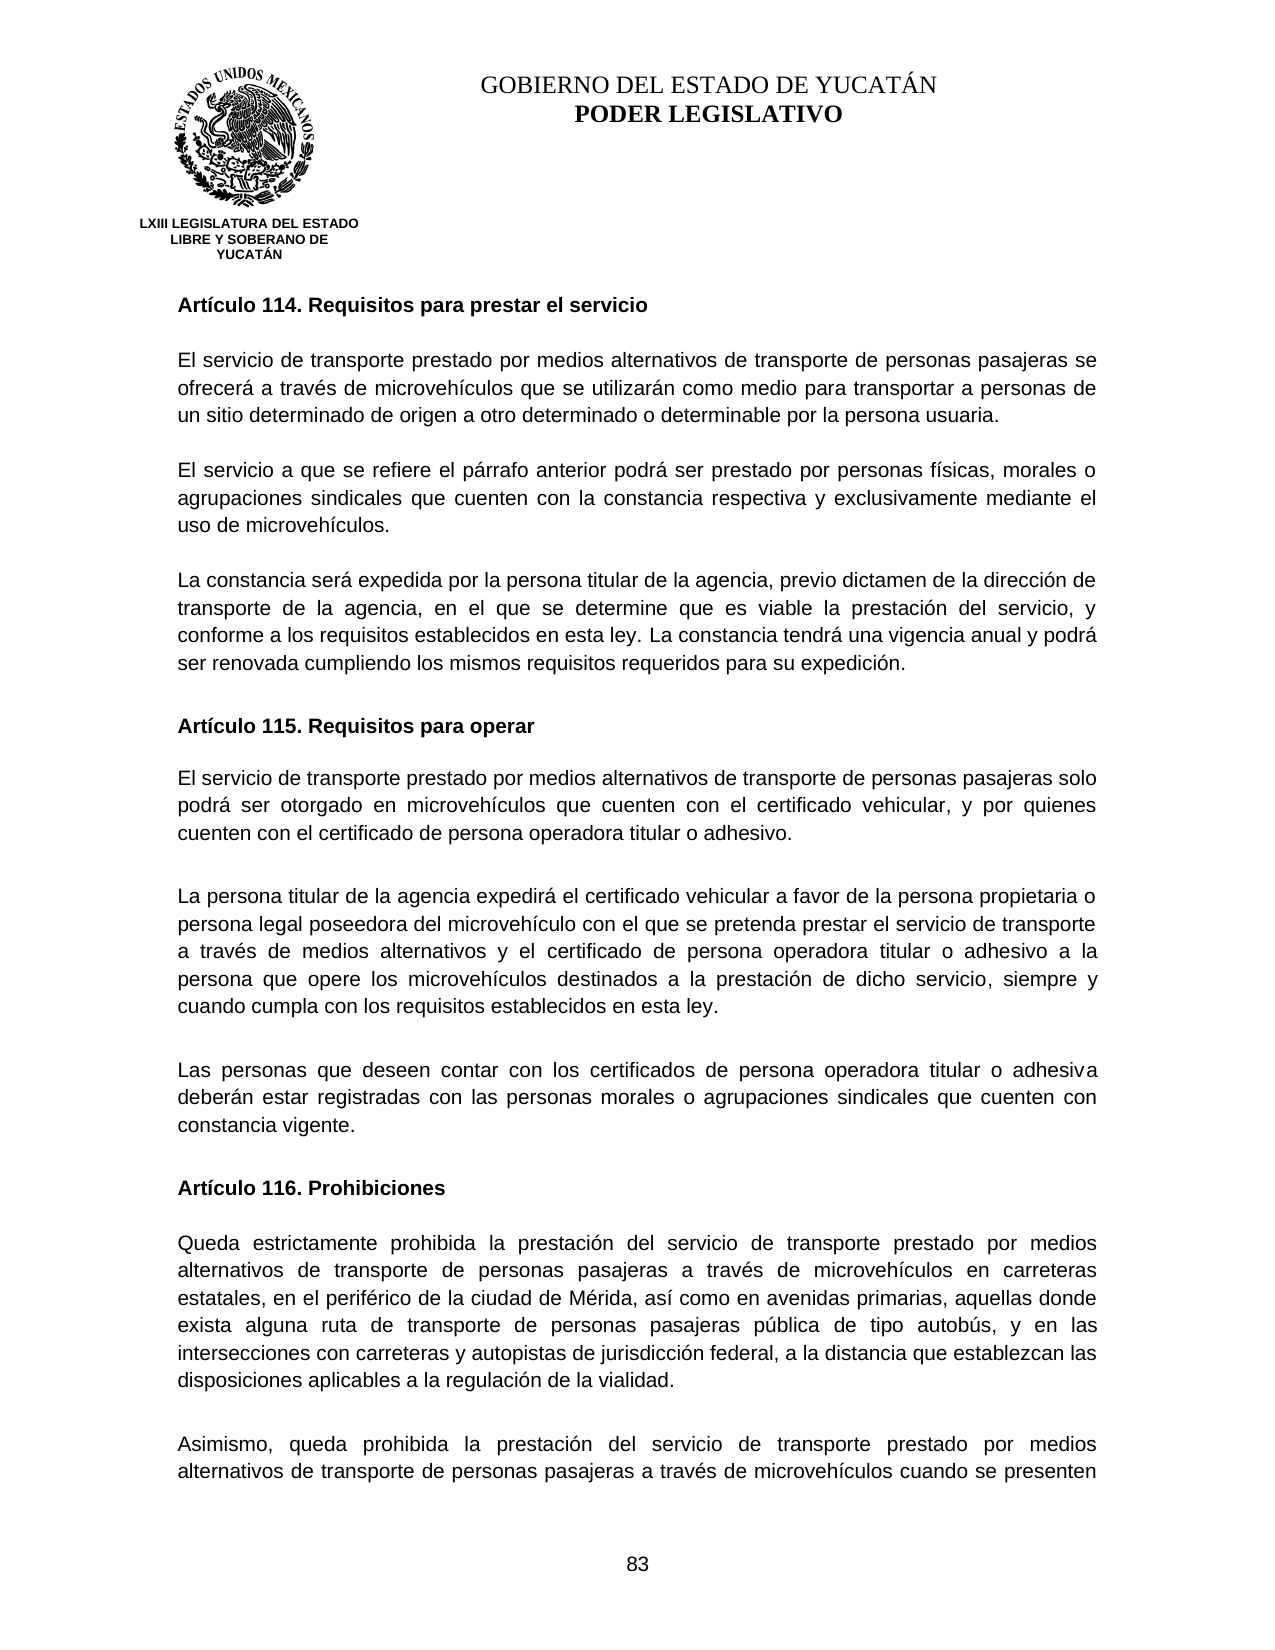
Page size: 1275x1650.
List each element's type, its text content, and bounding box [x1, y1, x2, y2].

text El servicio a que se refiere el párrafo anterior podrá ser prestado por personas físicas, morales o agrupaciones sindicales que cuenten con la constancia respectiva y exclusivamente mediante el uso de microvehículos. [177, 458, 1098, 537]
text Las personas que deseen contar con los certificados de persona operadora titular o adhesiva deberán estar registradas con las personas morales o agrupaciones sindicales que cuenten con constancia vigente. [177, 1057, 1098, 1136]
text Artículo 116. Prohibiciones [177, 1176, 1098, 1200]
text Artículo 115. Requisitos para operar [177, 714, 1098, 738]
text La constancia será expedida por la persona titular de la agencia, previo dictamen de la dirección de transporte de la agencia, en el que se determine que es viable la prestación del servicio, y conforme a los requisitos establecidos en esta ley. La constancia tendrá una vigencia anual y podrá ser renovada cumpliendo los mismos requisitos requeridos para su expedición. [177, 568, 1098, 674]
text El servicio de transporte prestado por medios alternativos de transporte de personas pasajeras se ofrecerá a través de microvehículos que se utilizarán como medio para transportar a personas de un sitio determinado de origen a otro determinado o determinable por la persona usuaria. [177, 348, 1098, 427]
picture [140, 33, 348, 241]
text Artículo 114. Requisitos para prestar el servicio [177, 293, 1098, 317]
text La persona titular de la agencia expedirá el certificado vehicular a favor de la persona propietaria o persona legal poseedora del microvehículo con el que se pretenda prestar el servicio de transporte a través de medios alternativos y el certificado de persona operadora titular o adhesivo a la persona que opere los microvehículos destinados a la prestación de dicho servicio, siempre y cuando cumpla con los requisitos establecidos en esta ley. [177, 884, 1098, 1018]
text Queda estrictamente prohibida la prestación del servicio de transporte prestado por medios alternativos de transporte de personas pasajeras a través de microvehículos en carreteras estatales, en el periférico de la ciudad de Mérida, así como en avenidas primarias, aquellas donde exista alguna ruta de transporte de personas pasajeras pública de tipo autobús, y en las intersecciones con carreteras y autopistas de jurisdicción federal, a la distancia que establezcan las disposiciones aplicables a la regulación de la vialidad. [177, 1231, 1098, 1392]
text El servicio de transporte prestado por medios alternativos de transporte de personas pasajeras solo podrá ser otorgado en microvehículos que cuenten con el certificado vehicular, y por quienes cuenten con el certificado de persona operadora titular o adhesivo. [177, 766, 1098, 844]
